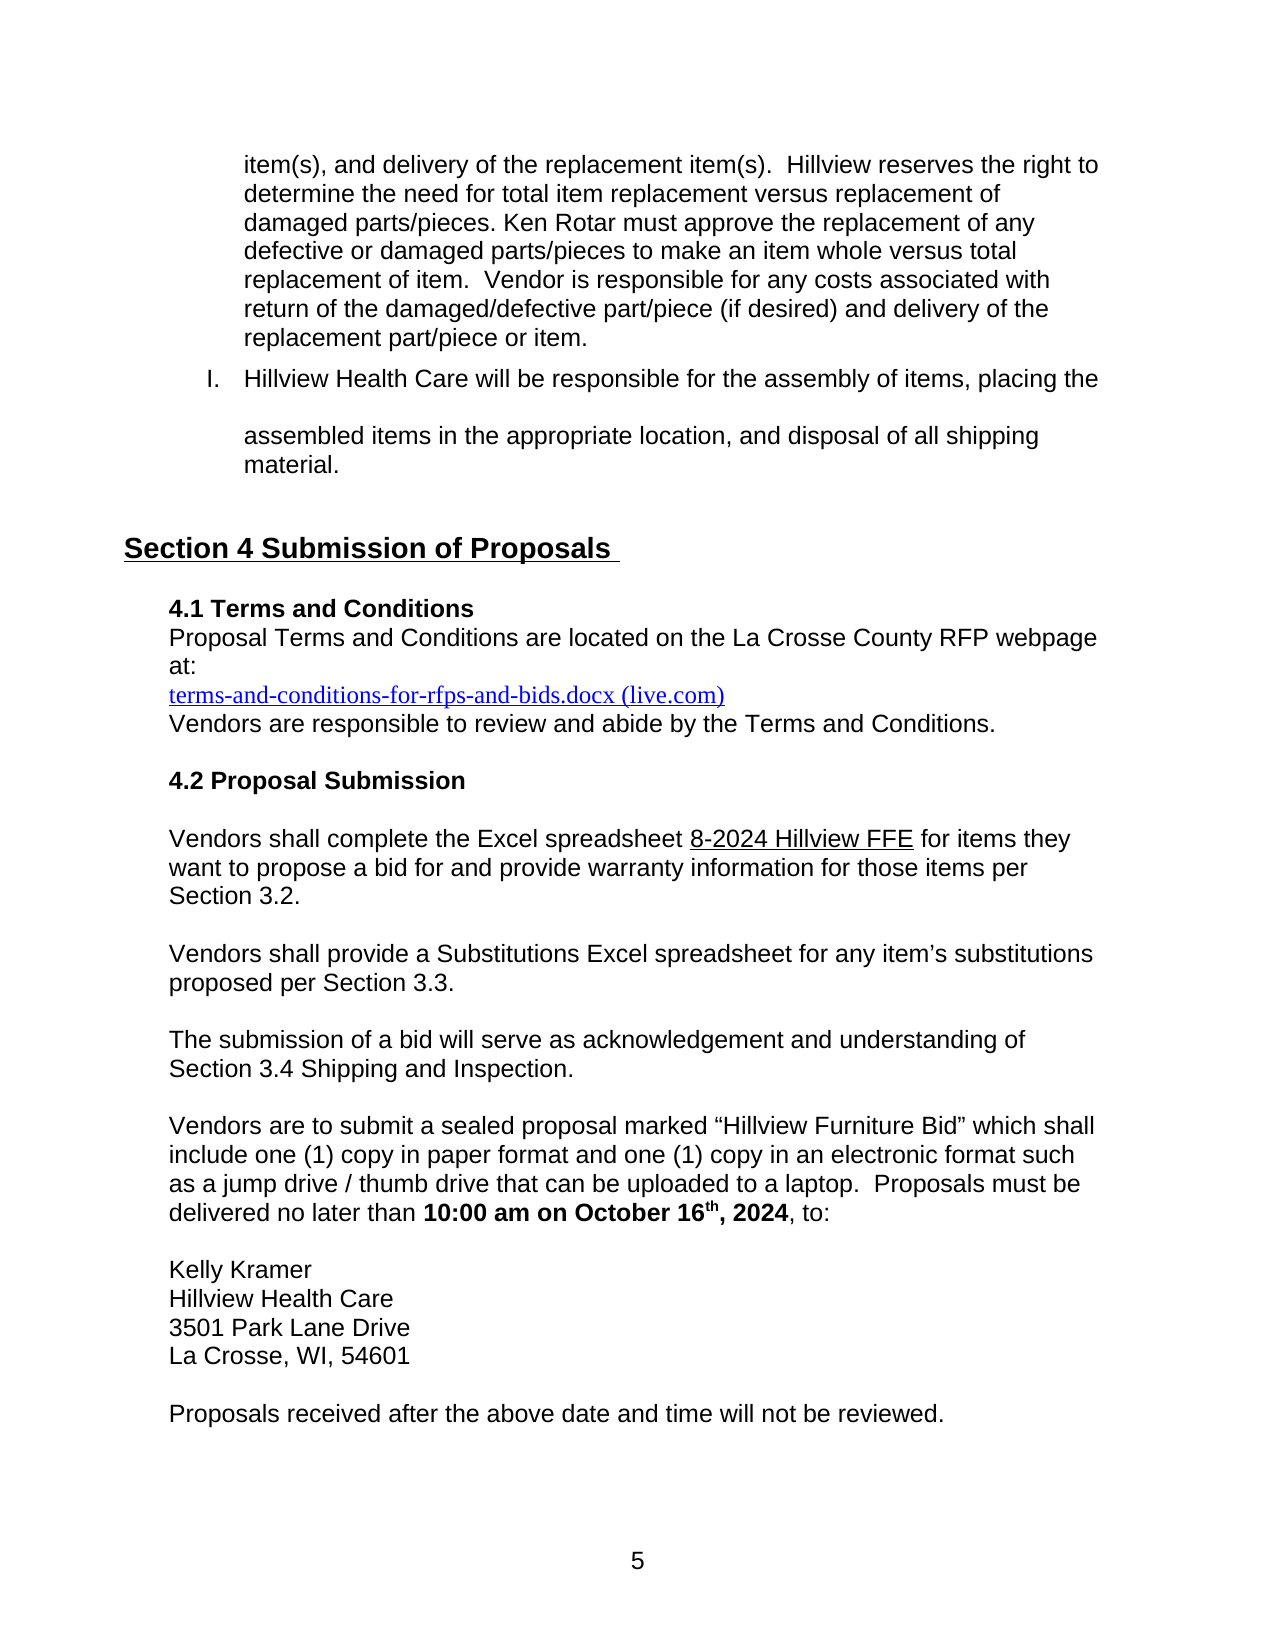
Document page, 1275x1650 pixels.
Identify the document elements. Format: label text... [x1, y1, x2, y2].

text terms-and-conditions-for-rfps-and-bids.docx (live.com) [169, 680, 1106, 709]
list Hillview Health Care will be responsible for the assembly of items, placing the assembled items in the appropriate location, and disposal of all shipping material. [206, 364, 1106, 479]
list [206, 150, 1106, 351]
text Vendors shall provide a Substitutions Excel spreadsheet for any item’s substitutions proposed per Section 3.3. [169, 939, 1106, 996]
text Vendors are responsible to review and abide by the Terms and Conditions. [169, 709, 1106, 737]
text The submission of a bid will serve as acknowledgement and understanding of Section 3.4 Shipping and Inspection. Vendors are to submit a sealed proposal marked “Hillview Furniture Bid” which shall include one (1) copy in paper format and one (1) copy in an electronic format such as a jump drive / thumb drive that can be uploaded to a laptop. Proposals must be delivered no later than 10:00 am on October 16th, 2024, to: Kelly Kramer Hillview Health Care 3501 Park Lane Drive La Crosse, WI, 54601 [169, 1025, 1106, 1370]
text 4.2 Proposal Submission Vendors shall complete the Excel spreadsheet 8-2024 Hillview FFE for items they want to propose a bid for and provide warranty information for those items per Section 3.2. [169, 766, 1106, 910]
text Section 4 Submission of Proposals [124, 531, 1106, 594]
text Proposals received after the above date and time will not be reviewed. [169, 1399, 1106, 1427]
text 4.1 Terms and Conditions [169, 594, 1106, 622]
text Proposal Terms and Conditions are located on the La Crosse County RFP webpage at: [169, 622, 1106, 680]
